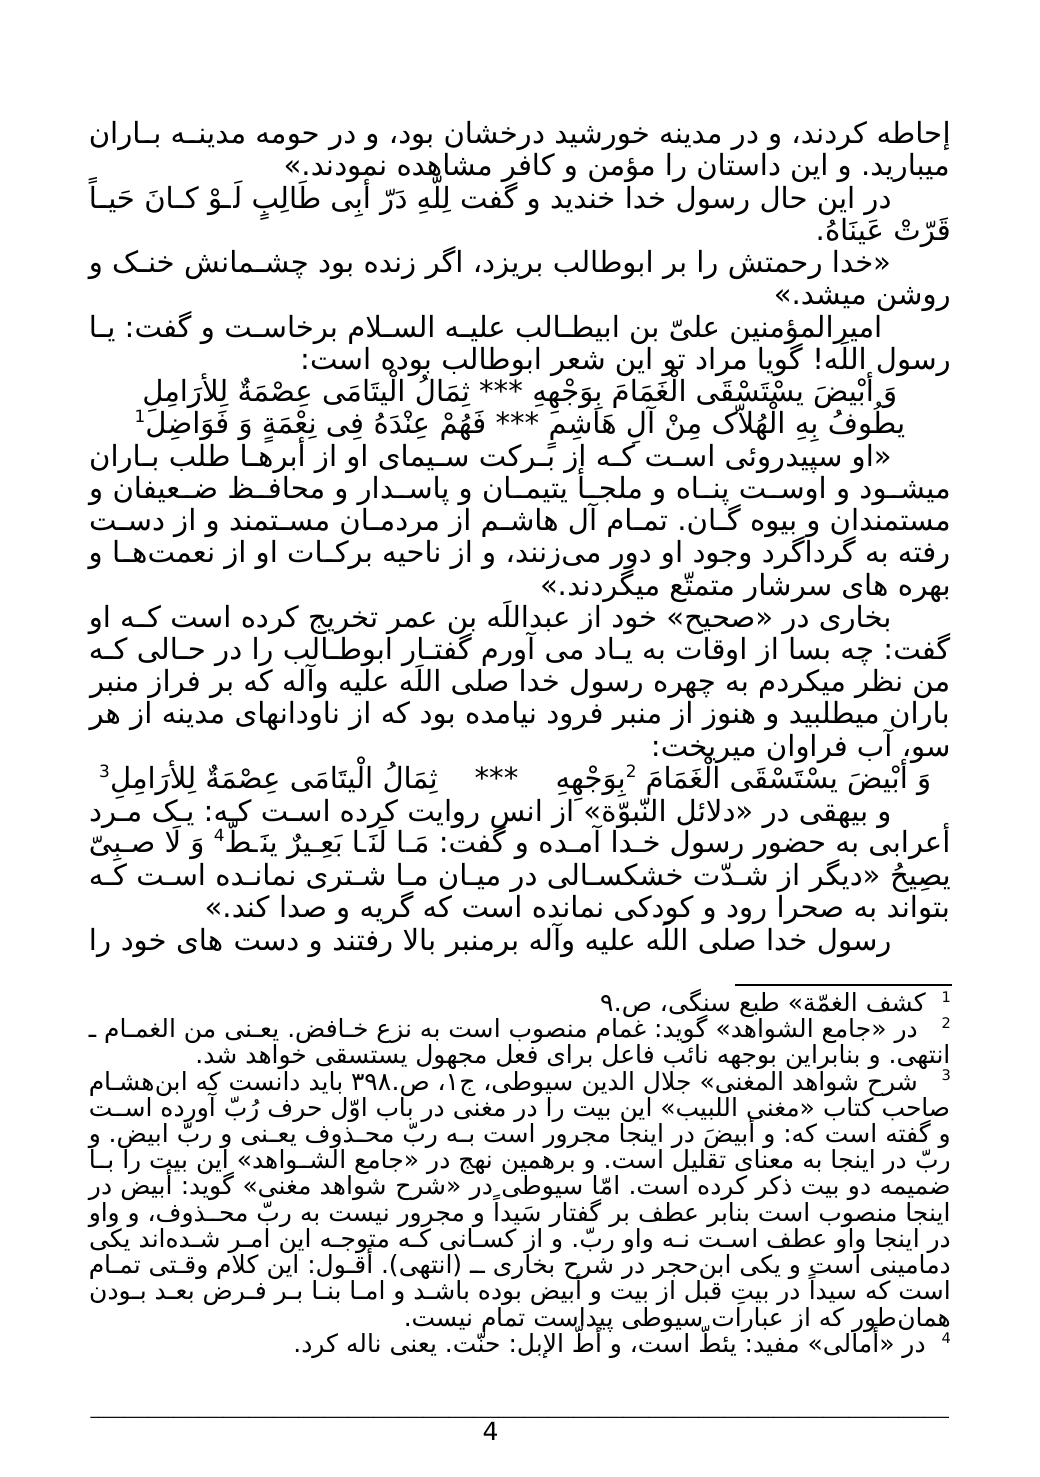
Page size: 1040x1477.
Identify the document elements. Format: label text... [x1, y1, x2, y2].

text وَ أبْیضَ یسْتَسْقَى الْغَمَامَ بِوَجْهِهِ *** ثِمَالُ الْیتَامَى عِصْمَةٌ لِلأرَامِلِ [89, 376, 951, 408]
text بخارى در «صحیح» خود از عبداللَه بن عمر تخریج کرده است که او گفت: چه بسا از اوقات به یاد می ‌آورم گفتار ابوطالب را در حالى که من نظر میکردم به چهره رسول خدا صلى اللَه علیه وآله که بر فراز منبر باران میطلبید و هنوز از منبر فرود نیامده بود که از ناودانهاى مدینه از هر سو، آب فراوان میریخت‌: [89, 602, 951, 763]
text رسول خدا صلى اللَه علیه وآله برمنبر بالا رفتند و دست هاى خود را بلند نموده، عرضه داشتند : [89, 924, 951, 957]
text «خدا رحمتش را بر ابوطالب بریزد، اگر زنده بود چشمانش خنک و روشن میشد.» [89, 247, 951, 312]
text امیرالمؤمنین علىّ بن ابیطالب‌ علیه السلام برخاست و گفت: یا رسول اللَه! گویا مراد تو این شعر ابوطالب بوده است: [89, 312, 951, 376]
text «بار پروردگارا، این باران بر اطراف ما ببارد نه برما. در این حال ابرها کنار رفتند و به صورت دائره‌ اى شکل همچون تاجْ اطراف مدینه را إحاطه کردند، و در مدینه خورشید درخشان بود، و در حومه مدینه باران میبارید. و این داستان را مؤمن و کافر مشاهده نمودند.» [89, 118, 951, 183]
text یطُوفُ بِهِ الْهُلاّک مِنْ آلِ هَاشِمٍ *** فَهُمْ عِنْدَهُ فِى نِعْمَةٍ وَ فَوَاضِل [89, 408, 951, 440]
text در این حال رسول ‌خدا خندید و گفت لِلّهِ دَرّ أبِى طَالِبٍ لَوْ کانَ حَیاً قَرّتْ عَینَاهُ. [89, 183, 951, 247]
text «او سپیدروئى است که از برکت سیماى او از أبرها طلب باران میشود و اوست پناه و ملجأ یتیمان و پاسدار و محافظ ضعیفان و مستمندان و بیوه‌ گان. تمام آل هاشم از مردمان مستمند و از دست رفته به گرداگرد وجود او دور مى‌زنند، و از ناحیه برکات او از نعمت‌ها و بهره ‌هاى سرشار متمتّع میگردند.» [89, 440, 951, 602]
text و بیهقى در «دلائل النّبوّة» از انس روایت کرده است که: یک مرد أعرابى به حضور رسول خدا آمده و گفت: مَا لَنَا بَعِیرٌ ینَطّ وَ لَا صبِىّ یصِیحُ «دیگر از شدّت خشکسالى در میان ما شترى نمانده است که بتواند به صحرا رود و کودکى نمانده است که گریه و صدا کند.» [89, 795, 951, 924]
text وَ أبْیضَ یسْتَسْقَى الْغَمَامَ بِوَجْهِهِ *** ثِمَالُ الْیتَامَى عِصْمَةٌ لِلأرَامِلِ [89, 763, 951, 795]
